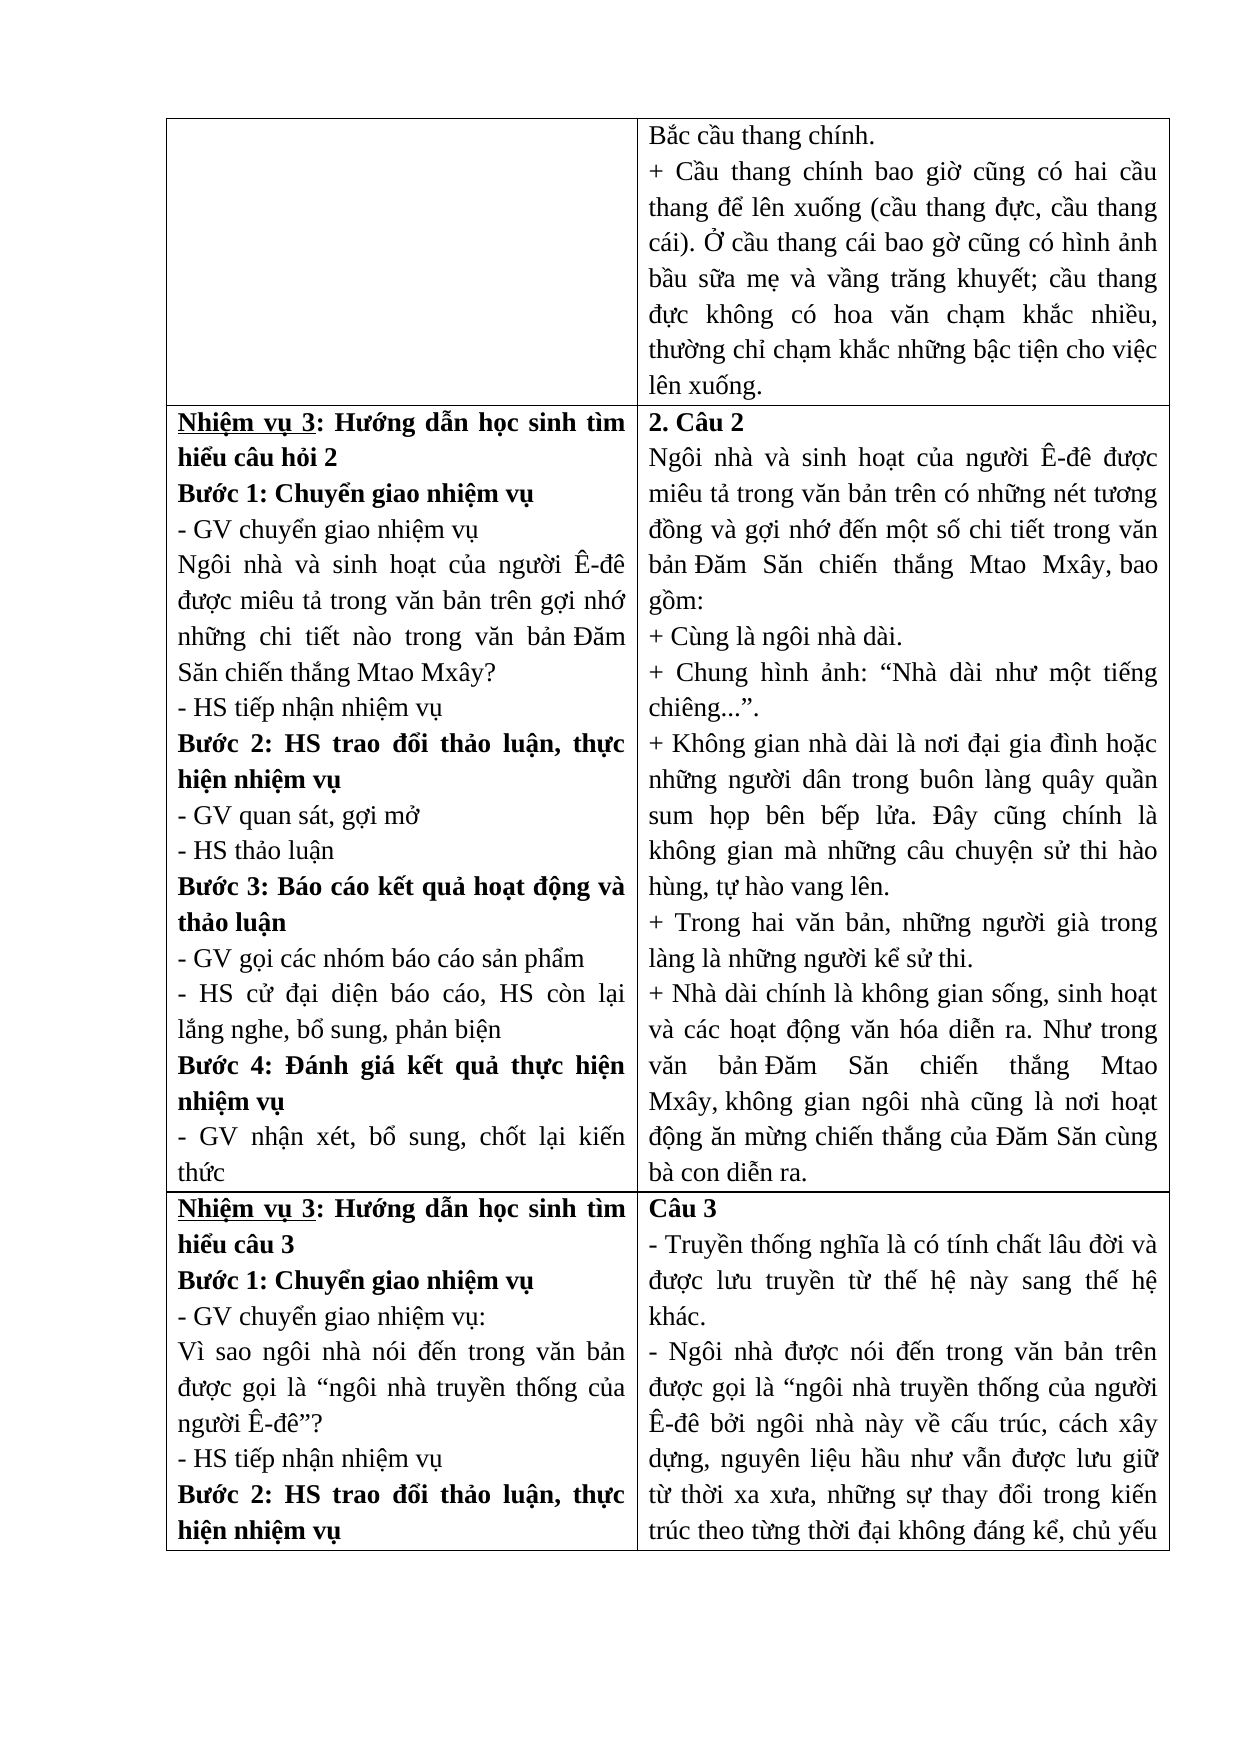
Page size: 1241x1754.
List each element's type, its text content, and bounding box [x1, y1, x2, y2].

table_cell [638, 1193, 1169, 1549]
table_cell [638, 119, 1169, 405]
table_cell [167, 1193, 637, 1549]
table_cell 2. Câu 2 Ngôi nhà và sinh hoạt của người Ê-đê được miêu tả trong văn bản trên có những nét tương đồng và gợi nhớ đến một số chi tiết trong văn bản Đăm Săn chiến thắng Mtao Mxây, bao gồm: + Cùng là ngôi nhà dài. + Chung hình ảnh: “Nhà dài như một tiếng chiêng...”. + Không gian nhà dài là nơi đại gia đình hoặc những người dân trong buôn làng quây quần sum họp bên bếp lửa. Đây cũng chính là không gian mà những câu chuyện sử thi hào hùng, tự hào vang lên. + Trong hai văn bản, những người già trong làng là những người kể sử thi. + Nhà dài chính là không gian sống, sinh hoạt và các hoạt động văn hóa diễn ra. Như trong văn bản Đăm Săn chiến thắng Mtao Mxây, không gian ngôi nhà cũng là nơi hoạt động ăn mừng chiến thắng của Đăm Săn cùng bà con diễn ra. [638, 406, 1169, 1191]
table_cell Nhiệm vụ 3: Hướng dẫn học sinh tìm hiểu câu hỏi 2 Bước 1: Chuyển giao nhiệm vụ - GV chuyển giao nhiệm vụ Ngôi nhà và sinh hoạt của người Ê-đê được miêu tả trong văn bản trên gợi nhớ những chi tiết nào trong văn bản Đăm Săn chiến thắng Mtao Mxây? - HS tiếp nhận nhiệm vụ Bước 2: HS trao đổi thảo luận, thực hiện nhiệm vụ - GV quan sát, gợi mở - HS thảo luận Bước 3: Báo cáo kết quả hoạt động và thảo luận - GV gọi các nhóm báo cáo sản phẩm - HS cử đại diện báo cáo, HS còn lại lắng nghe, bổ sung, phản biện Bước 4: Đánh giá kết quả thực hiện nhiệm vụ - GV nhận xét, bổ sung, chốt lại kiến thức [167, 406, 637, 1191]
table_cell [167, 119, 637, 405]
